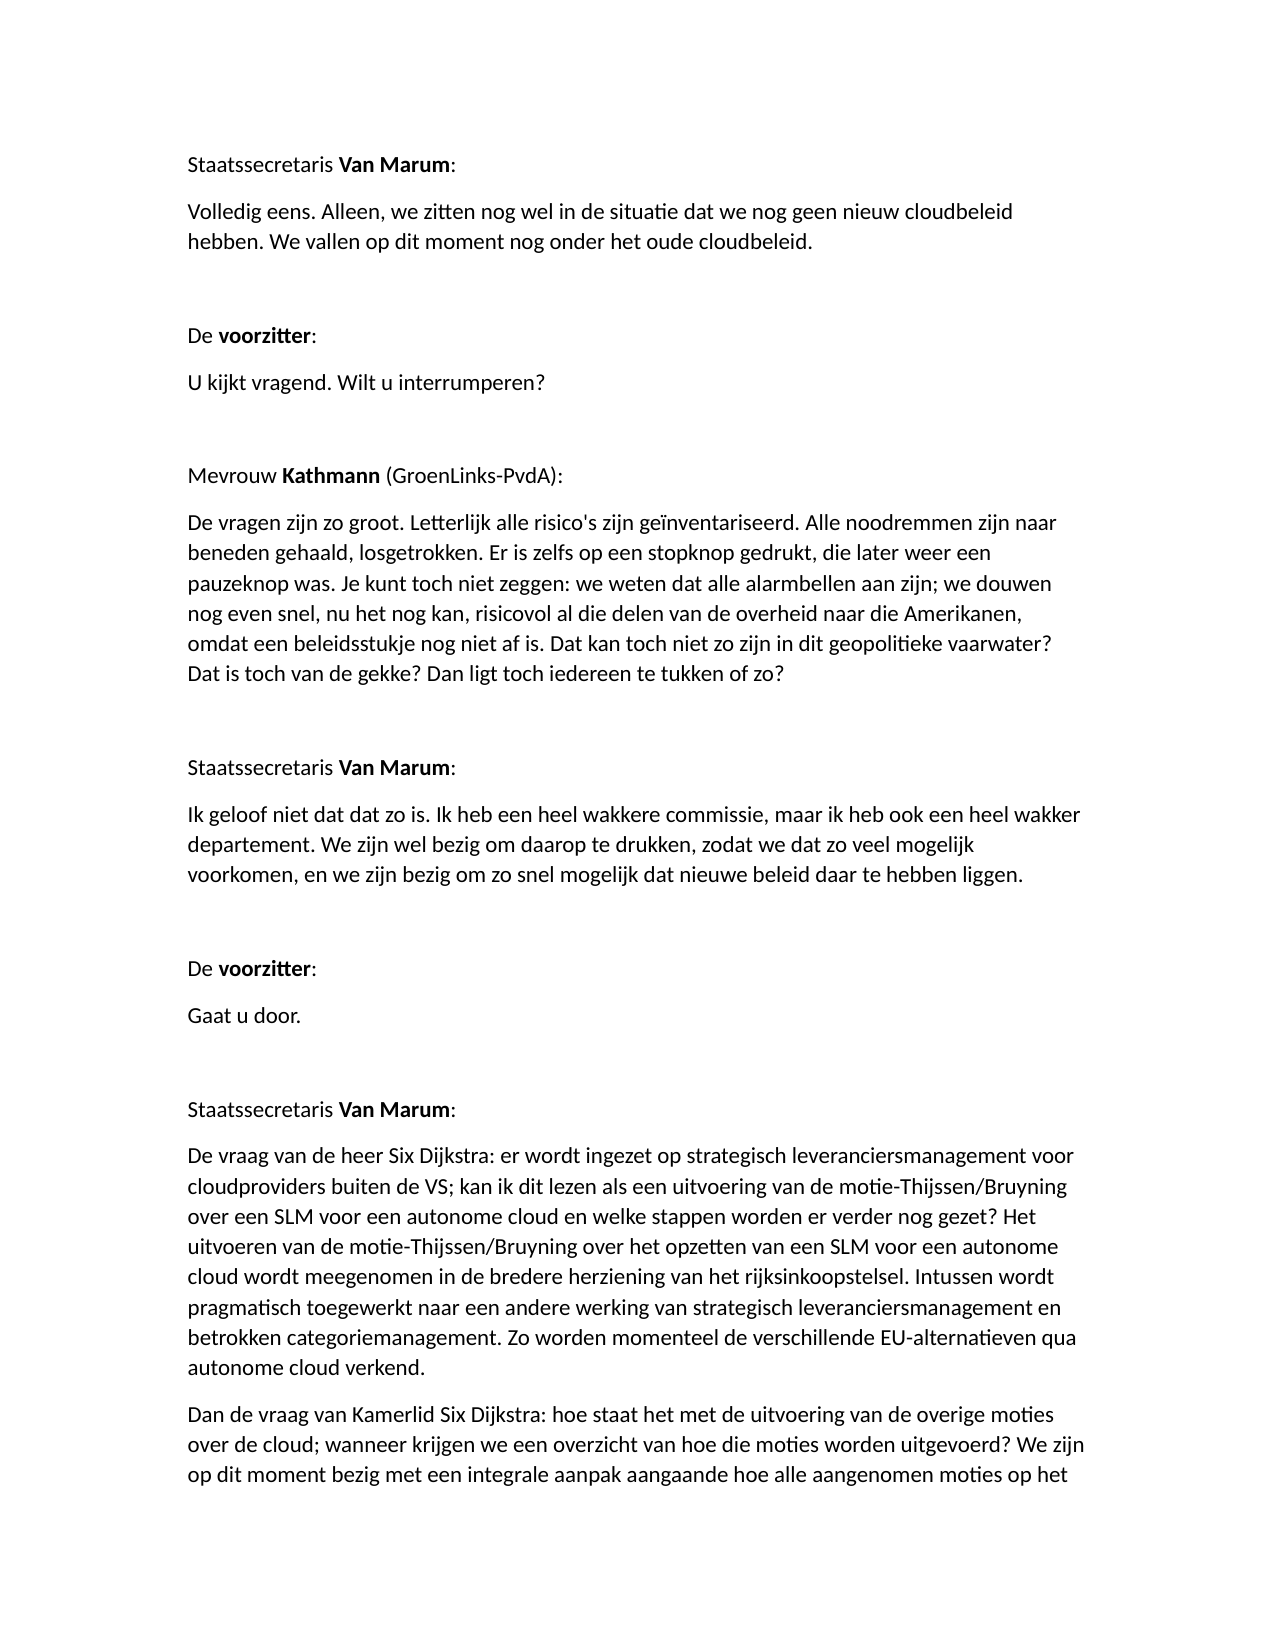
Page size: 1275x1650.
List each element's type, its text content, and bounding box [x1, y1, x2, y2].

text U kijkt vragend. Wilt u interrumperen? [187, 368, 1087, 396]
text Volledig eens. Alleen, we zitten nog wel in de situatie dat we nog geen nieuw cloudbeleid hebben. We vallen op dit moment nog onder het oude cloudbeleid. [187, 197, 1087, 255]
text Staatssecretaris Van Marum: [187, 753, 1087, 781]
text Mevrouw Kathmann (GroenLinks-PvdA): [187, 461, 1087, 489]
text De vraag van de heer Six Dijkstra: er wordt ingezet op strategisch leveranciersmanagement voor cloudproviders buiten de VS; kan ik dit lezen als een uitvoering van de motie-Thijssen/Bruyning over een SLM voor een autonome cloud en welke stappen worden er verder nog gezet? Het uitvoeren van de motie-Thijssen/Bruyning over het opzetten van een SLM voor een autonome cloud wordt meegenomen in de bredere herziening van het rijksinkoopstelsel. Intussen wordt pragmatisch toegewerkt naar een andere werking van strategisch leveranciersmanagement en betrokken categoriemanagement. Zo worden momenteel de verschillende EU-alternatieven qua autonome cloud verkend. [187, 1142, 1087, 1381]
text Ik geloof niet dat dat zo is. Ik heb een heel wakkere commissie, maar ik heb ook een heel wakker departement. We zijn wel bezig om daarop te drukken, zodat we dat zo veel mogelijk voorkomen, en we zijn bezig om zo snel mogelijk dat nieuwe beleid daar te hebben liggen. [187, 800, 1087, 888]
text Staatssecretaris Van Marum: [187, 1095, 1087, 1123]
text De voorzitter: [187, 954, 1087, 982]
text De vragen zijn zo groot. Letterlijk alle risico's zijn geïnventariseerd. Alle noodremmen zijn naar beneden gehaald, losgetrokken. Er is zelfs op een stopknop gedrukt, die later weer een pauzeknop was. Je kunt toch niet zeggen: we weten dat alle alarmbellen aan zijn; we douwen nog even snel, nu het nog kan, risicovol al die delen van de overheid naar die Amerikanen, omdat een beleidsstukje nog niet af is. Dat kan toch niet zo zijn in dit geopolitieke vaarwater? Dat is toch van de gekke? Dan ligt toch iedereen te tukken of zo? [187, 508, 1087, 687]
text Staatssecretaris Van Marum: [187, 150, 1087, 178]
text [187, 1400, 1087, 1488]
text Gaat u door. [187, 1001, 1087, 1029]
text De voorzitter: [187, 321, 1087, 349]
